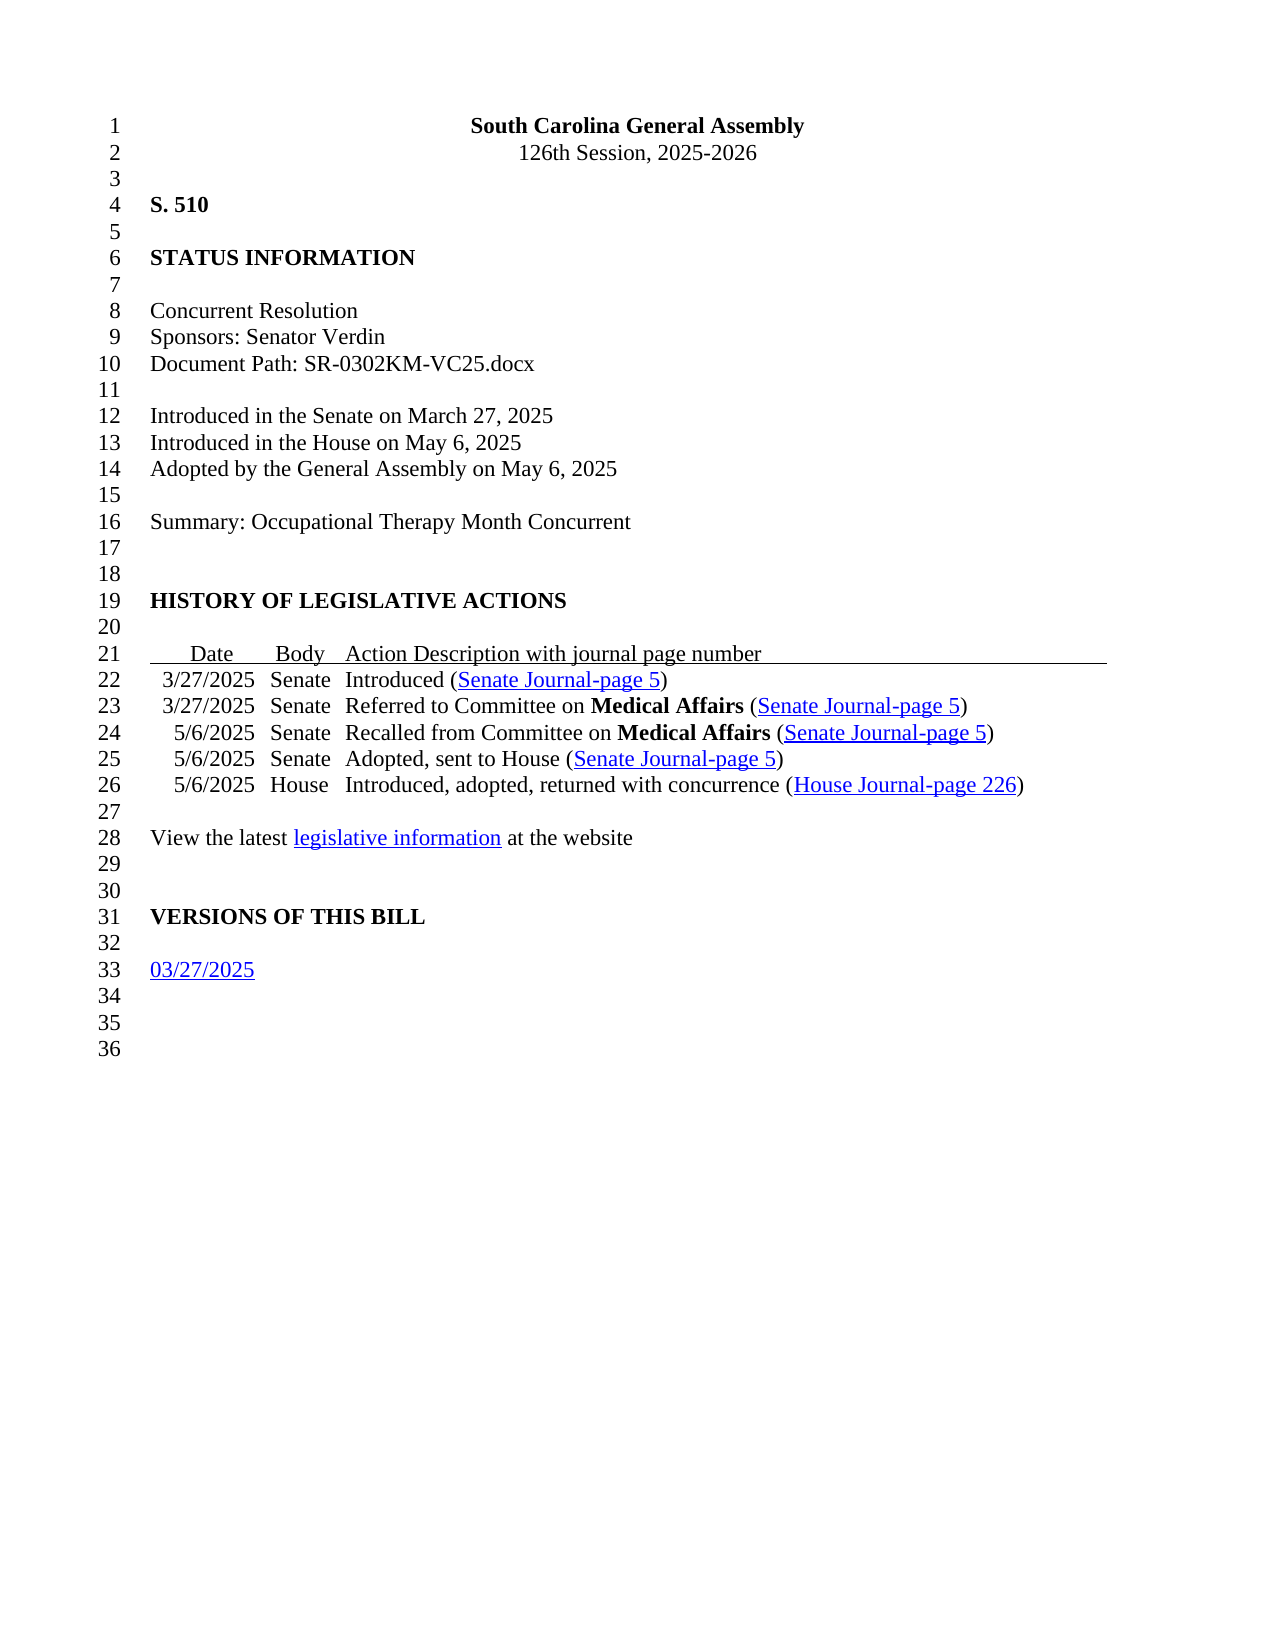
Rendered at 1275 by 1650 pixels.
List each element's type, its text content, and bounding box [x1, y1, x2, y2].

text 5/6/2025 House Introduced, adopted, returned with concurrence (House Journal-page 226) [150, 771, 1125, 798]
text Summary: Occupational Therapy Month Concurrent [150, 508, 1125, 534]
text 3/27/2025 Senate Referred to Committee on Medical Affairs (Senate Journal-page 5) [150, 692, 1125, 719]
text Introduced in the Senate on March 27, 2025 [150, 402, 1125, 429]
text View the latest legislative information at the website [150, 824, 1125, 850]
text STATUS INFORMATION [150, 244, 1125, 271]
text 03/27/2025 [150, 956, 1125, 982]
text Document Path: SR-0302KM-VC25.docx [150, 350, 1125, 376]
text South Carolina General Assembly [150, 112, 1125, 139]
text 5/6/2025 Senate Adopted, sent to House (Senate Journal-page 5) [150, 745, 1125, 771]
text 126th Session, 2025-2026 [150, 139, 1125, 165]
text VERSIONS OF THIS BILL [150, 903, 1125, 929]
text 3/27/2025 Senate Introduced (Senate Journal-page 5) [150, 666, 1125, 692]
text Date Body Action Description with journal page number [150, 639, 1125, 666]
text Sponsors: Senator Verdin [150, 323, 1125, 350]
text HISTORY OF LEGISLATIVE ACTIONS [150, 587, 1125, 613]
text S. 510 [150, 192, 1125, 218]
text Adopted by the General Assembly on May 6, 2025 [150, 455, 1125, 481]
text Concurrent Resolution [150, 297, 1125, 323]
text Introduced in the House on May 6, 2025 [150, 429, 1125, 455]
text 5/6/2025 Senate Recalled from Committee on Medical Affairs (Senate Journal-page 5) [150, 719, 1125, 745]
